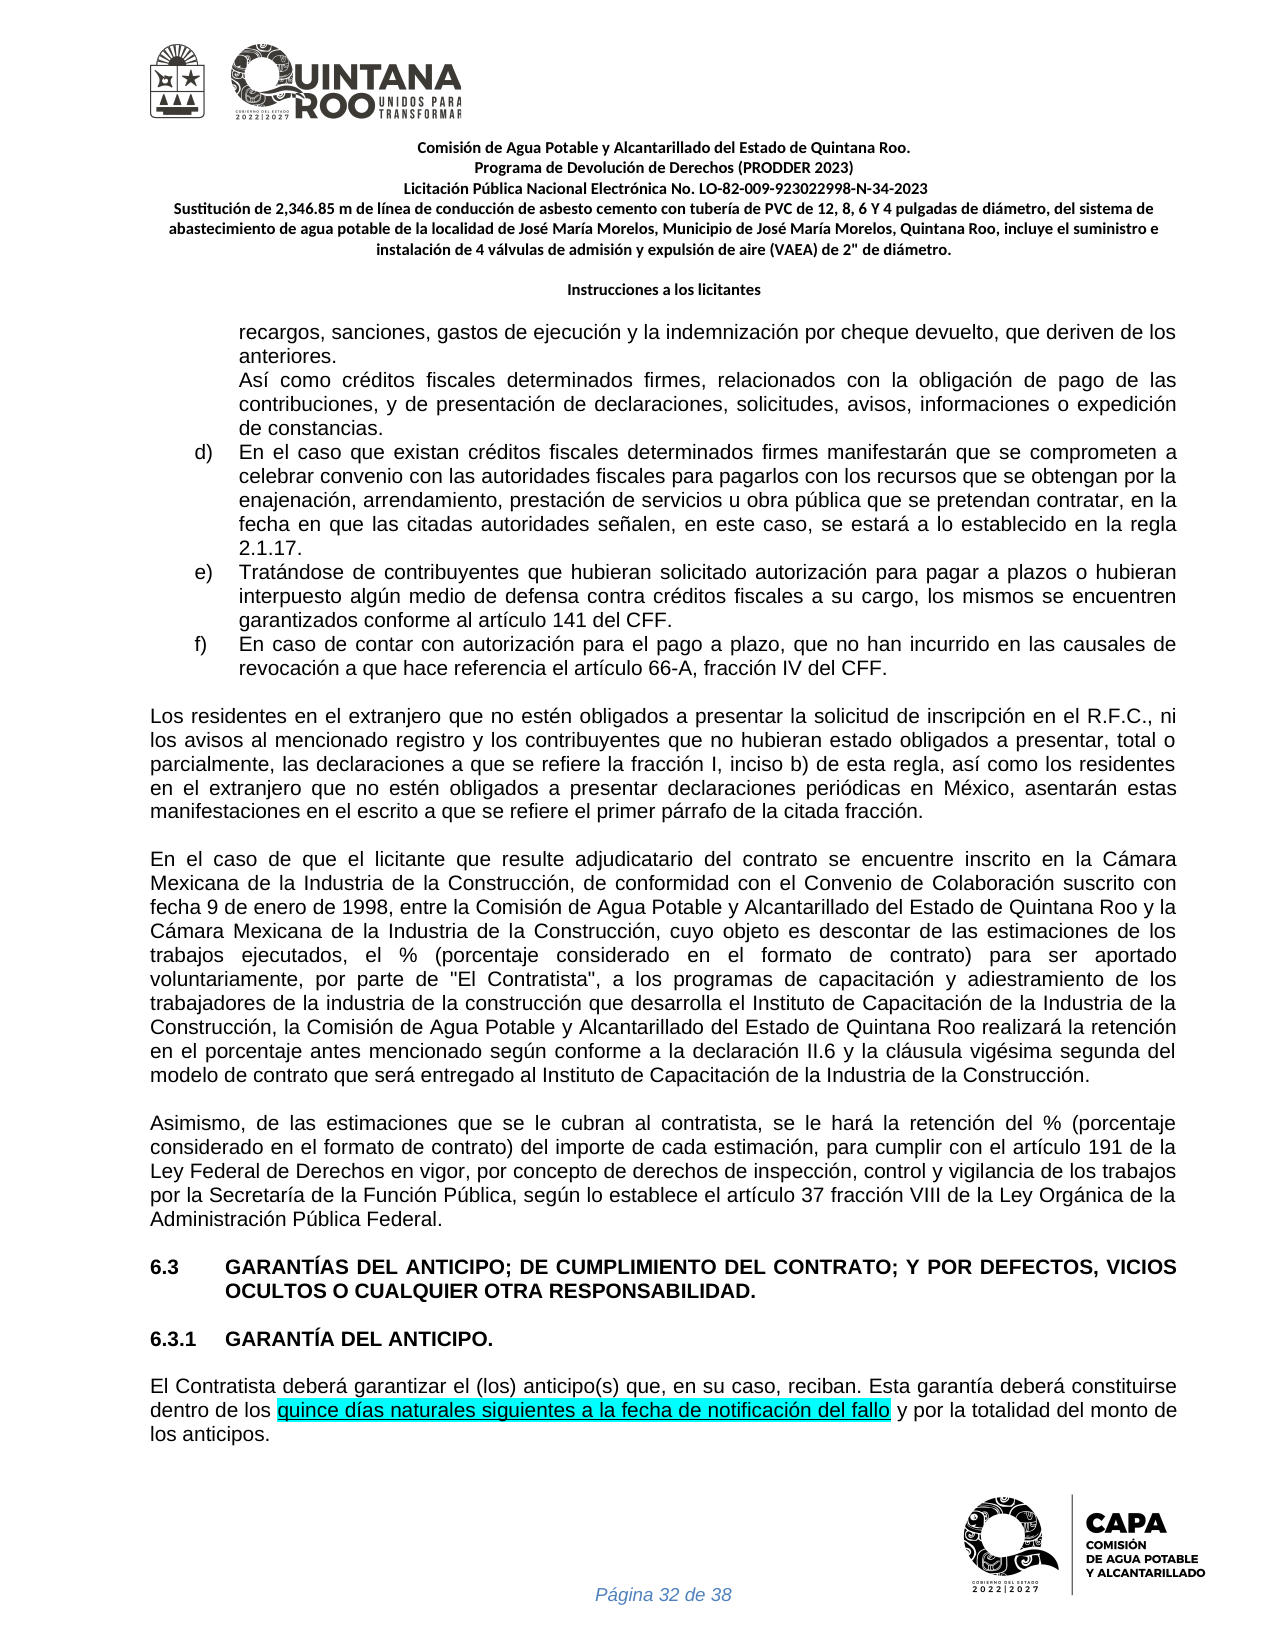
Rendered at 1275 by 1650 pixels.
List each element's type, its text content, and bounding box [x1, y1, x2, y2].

text Asimismo, de las estimaciones que se le cubran al contratista, se le hará la retención del % (porcentaje considerado en el formato de contrato) del importe de cada estimación, para cumplir con el artículo 191 de la Ley Federal de Derechos en vigor, por concepto de derechos de inspección, control y vigilancia de los trabajos por la Secretaría de la Función Pública, según lo establece el artículo 37 fracción VIII de la Ley Orgánica de la Administración Pública Federal. [150, 1111, 1178, 1231]
picture [942, 1466, 1221, 1623]
text 6.3 GARANTÍAS DEL ANTICIPO; DE CUMPLIMIENTO DEL CONTRATO; Y POR DEFECTOS, VICIOS OCULTOS O CUALQUIER OTRA RESPONSABILIDAD. [150, 1254, 1178, 1302]
text El Contratista deberá garantizar el (los) anticipo(s) que, en su caso, reciban. Esta garantía deberá constituirse dentro de los quince días naturales siguientes a la fecha de notificación del fallo y por la totalidad del monto de los anticipos. [150, 1374, 1178, 1446]
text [194, 320, 1178, 368]
text Así como créditos fiscales determinados firmes, relacionados con la obligación de pago de las contribuciones, y de presentación de declaraciones, solicitudes, avisos, informaciones o expedición de constancias. [194, 368, 1178, 440]
picture [150, 44, 462, 120]
text Los residentes en el extranjero que no estén obligados a presentar la solicitud de inscripción en el R.F.C., ni los avisos al mencionado registro y los contribuyentes que no hubieran estado obligados a presentar, total o parcialmente, las declaraciones a que se refiere la fracción I, inciso b) de esta regla, así como los residentes en el extranjero que no estén obligados a presentar declaraciones periódicas en México, asentarán estas manifestaciones en el escrito a que se refiere el primer párrafo de la citada fracción. [150, 703, 1178, 823]
text d) En el caso que existan créditos fiscales determinados firmes manifestarán que se comprometen a celebrar convenio con las autoridades fiscales para pagarlos con los recursos que se obtengan por la enajenación, arrendamiento, prestación de servicios u obra pública que se pretendan contratar, en la fecha en que las citadas autoridades señalen, en este caso, se estará a lo establecido en la regla 2.1.17. [194, 440, 1178, 560]
text f) En caso de contar con autorización para el pago a plazo, que no han incurrido en las causales de revocación a que hace referencia el artículo 66-A, fracción IV del CFF. [194, 632, 1178, 679]
text 6.3.1 GARANTÍA DEL ANTICIPO. [150, 1326, 1178, 1350]
text En el caso de que el licitante que resulte adjudicatario del contrato se encuentre inscrito en la Cámara Mexicana de la Industria de la Construcción, de conformidad con el Convenio de Colaboración suscrito con fecha 9 de enero de 1998, entre la Comisión de Agua Potable y Alcantarillado del Estado de Quintana Roo y la Cámara Mexicana de la Industria de la Construcción, cuyo objeto es descontar de las estimaciones de los trabajos ejecutados, el % (porcentaje considerado en el formato de contrato) para ser aportado voluntariamente, por parte de "El Contratista", a los programas de capacitación y adiestramiento de los trabajadores de la industria de la construcción que desarrolla el Instituto de Capacitación de la Industria de la Construcción, la Comisión de Agua Potable y Alcantarillado del Estado de Quintana Roo realizará la retención en el porcentaje antes mencionado según conforme a la declaración II.6 y la cláusula vigésima segunda del modelo de contrato que será entregado al Instituto de Capacitación de la Industria de la Construcción. [150, 847, 1178, 1087]
text e) Tratándose de contribuyentes que hubieran solicitado autorización para pagar a plazos o hubieran interpuesto algún medio de defensa contra créditos fiscales a su cargo, los mismos se encuentren garantizados conforme al artículo 141 del CFF. [194, 560, 1178, 632]
